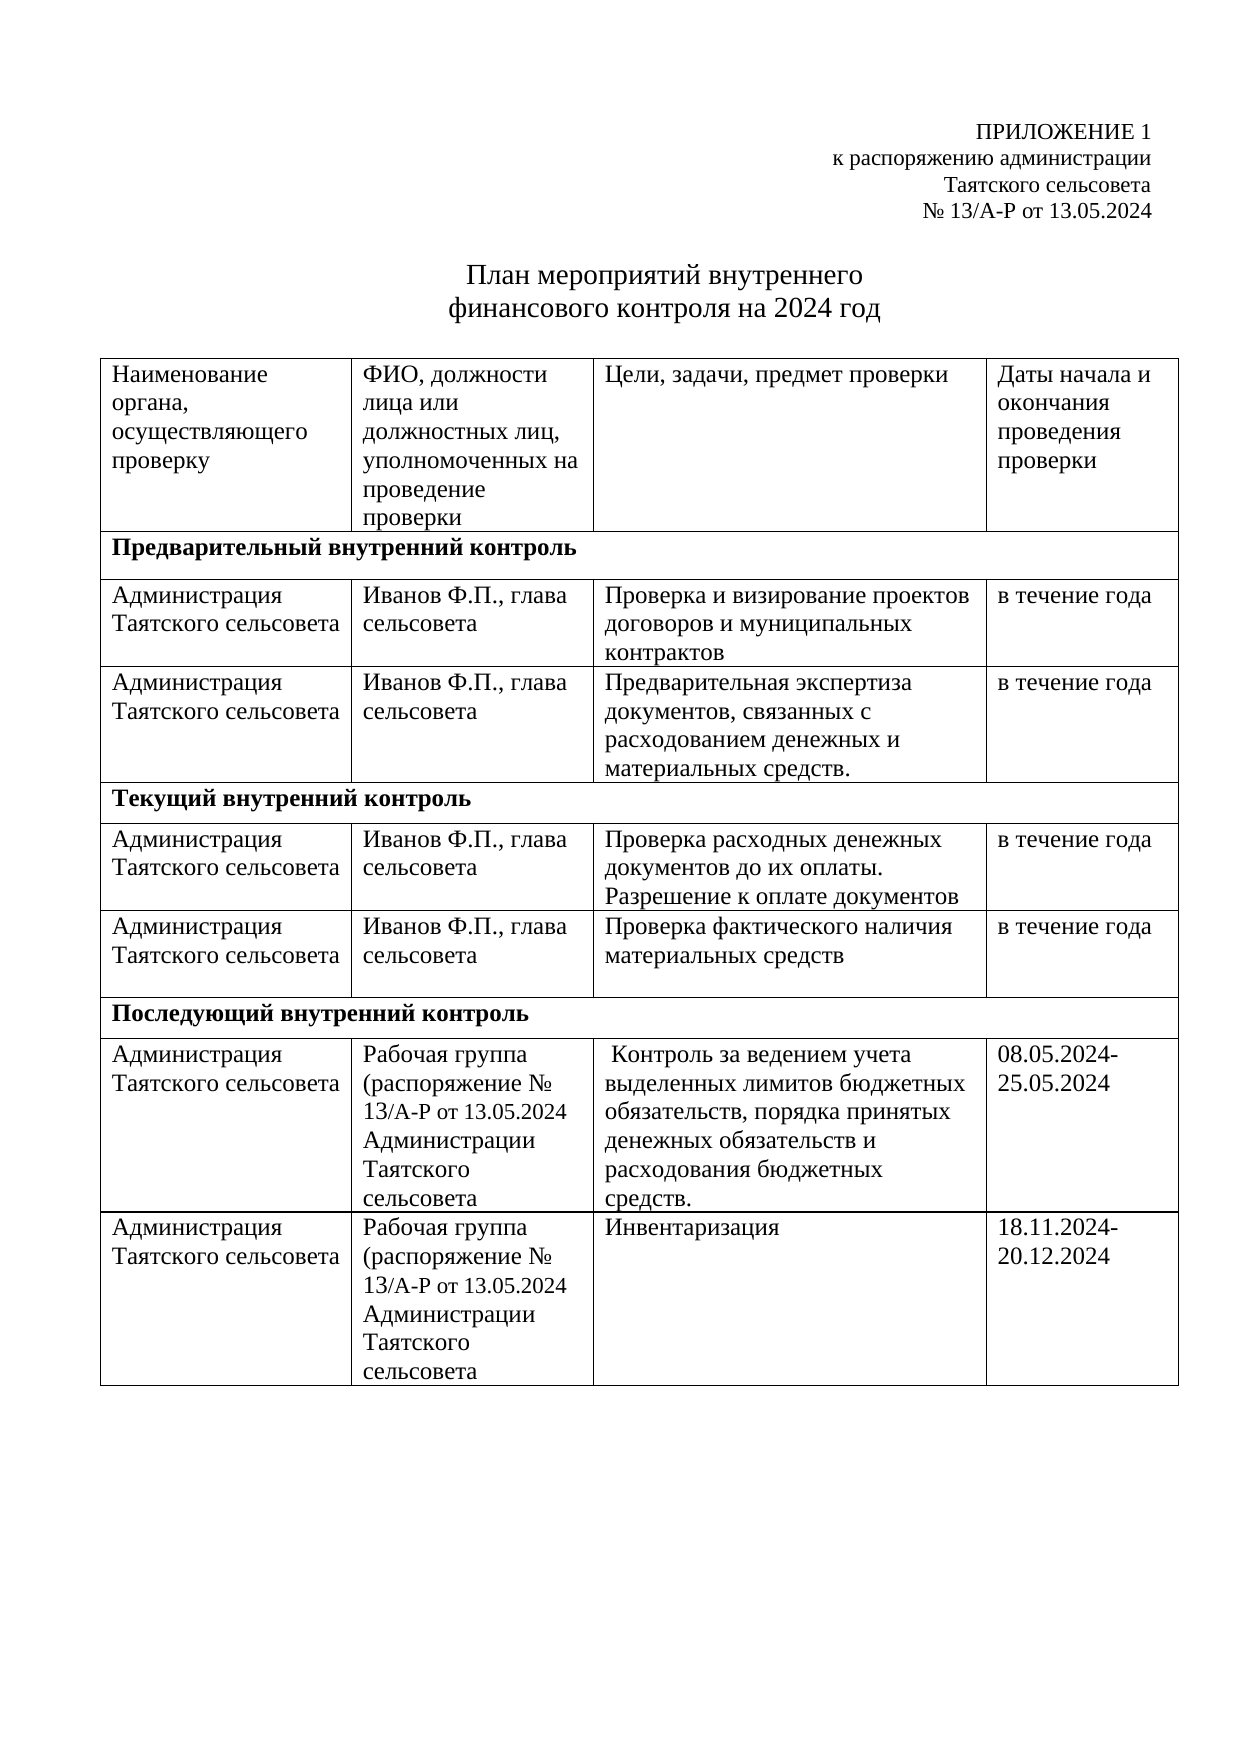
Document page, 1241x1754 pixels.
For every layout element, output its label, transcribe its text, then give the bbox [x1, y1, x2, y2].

table_cell Администрация Таятского сельсовета [101, 667, 351, 782]
text финансового контроля на 2024 год [177, 291, 1152, 324]
table_cell Рабочая группа (распоряжение № 13/А-Р от 13.05.2024 Администрации Таятского сельсовета [352, 1039, 593, 1211]
table_cell Предварительная экспертиза документов, связанных с расходованием денежных и материальных средств. [594, 667, 986, 782]
table_cell Администрация Таятского сельсовета [101, 580, 351, 666]
table_header Даты начала и окончания проведения проверки [987, 359, 1178, 531]
table_cell Иванов Ф.П., глава сельсовета [352, 667, 593, 782]
table_cell Иванов Ф.П., глава сельсовета [352, 911, 593, 997]
text План мероприятий внутреннего [177, 257, 1152, 291]
table_cell Иванов Ф.П., глава сельсовета [352, 580, 593, 666]
table_cell 08.05.2024-25.05.2024 [987, 1039, 1178, 1211]
table_cell Иванов Ф.П., глава сельсовета [352, 824, 593, 910]
table_cell Инвентаризация [594, 1213, 986, 1385]
table_cell Последующий внутренний контроль [101, 998, 1178, 1038]
table_cell Проверка фактического наличия материальных средств [594, 911, 986, 997]
table_cell Администрация Таятского сельсовета [101, 1213, 351, 1385]
table_header Цели, задачи, предмет проверки [594, 359, 986, 531]
table_header ФИО, должности лица или должностных лиц, уполномоченных на проведение проверки [352, 359, 593, 531]
text ПРИЛОЖЕНИЕ 1 [177, 118, 1152, 144]
table_header Наименование органа, осуществляющего проверку [101, 359, 351, 531]
table_cell в течение года [987, 911, 1178, 997]
table_cell Рабочая группа (распоряжение № 13/А-Р от 13.05.2024 Администрации Таятского сельсовета [352, 1213, 593, 1385]
table_cell Предварительный внутренний контроль [101, 532, 1178, 579]
text Таятского сельсовета [177, 171, 1152, 197]
text к распоряжению администрации [177, 144, 1152, 171]
table_cell Администрация Таятского сельсовета [101, 911, 351, 997]
table_cell 18.11.2024- 20.12.2024 [987, 1213, 1178, 1385]
table_cell Администрация Таятского сельсовета [101, 824, 351, 910]
text № 13/А-Р от 13.05.2024 [177, 197, 1152, 223]
table_cell в течение года [987, 580, 1178, 666]
table_cell Администрация Таятского сельсовета [101, 1039, 351, 1211]
table_cell в течение года [987, 824, 1178, 910]
table_cell Проверка и визирование проектов договоров и муниципальных контрактов [594, 580, 986, 666]
table_cell Контроль за ведением учета выделенных лимитов бюджетных обязательств, порядка принятых денежных обязательств и расходования бюджетных средств. [594, 1039, 986, 1211]
table_cell в течение года [987, 667, 1178, 782]
table_cell Текущий внутренний контроль [101, 783, 1178, 823]
table_cell Проверка расходных денежных документов до их оплаты. Разрешение к оплате документов [594, 824, 986, 910]
